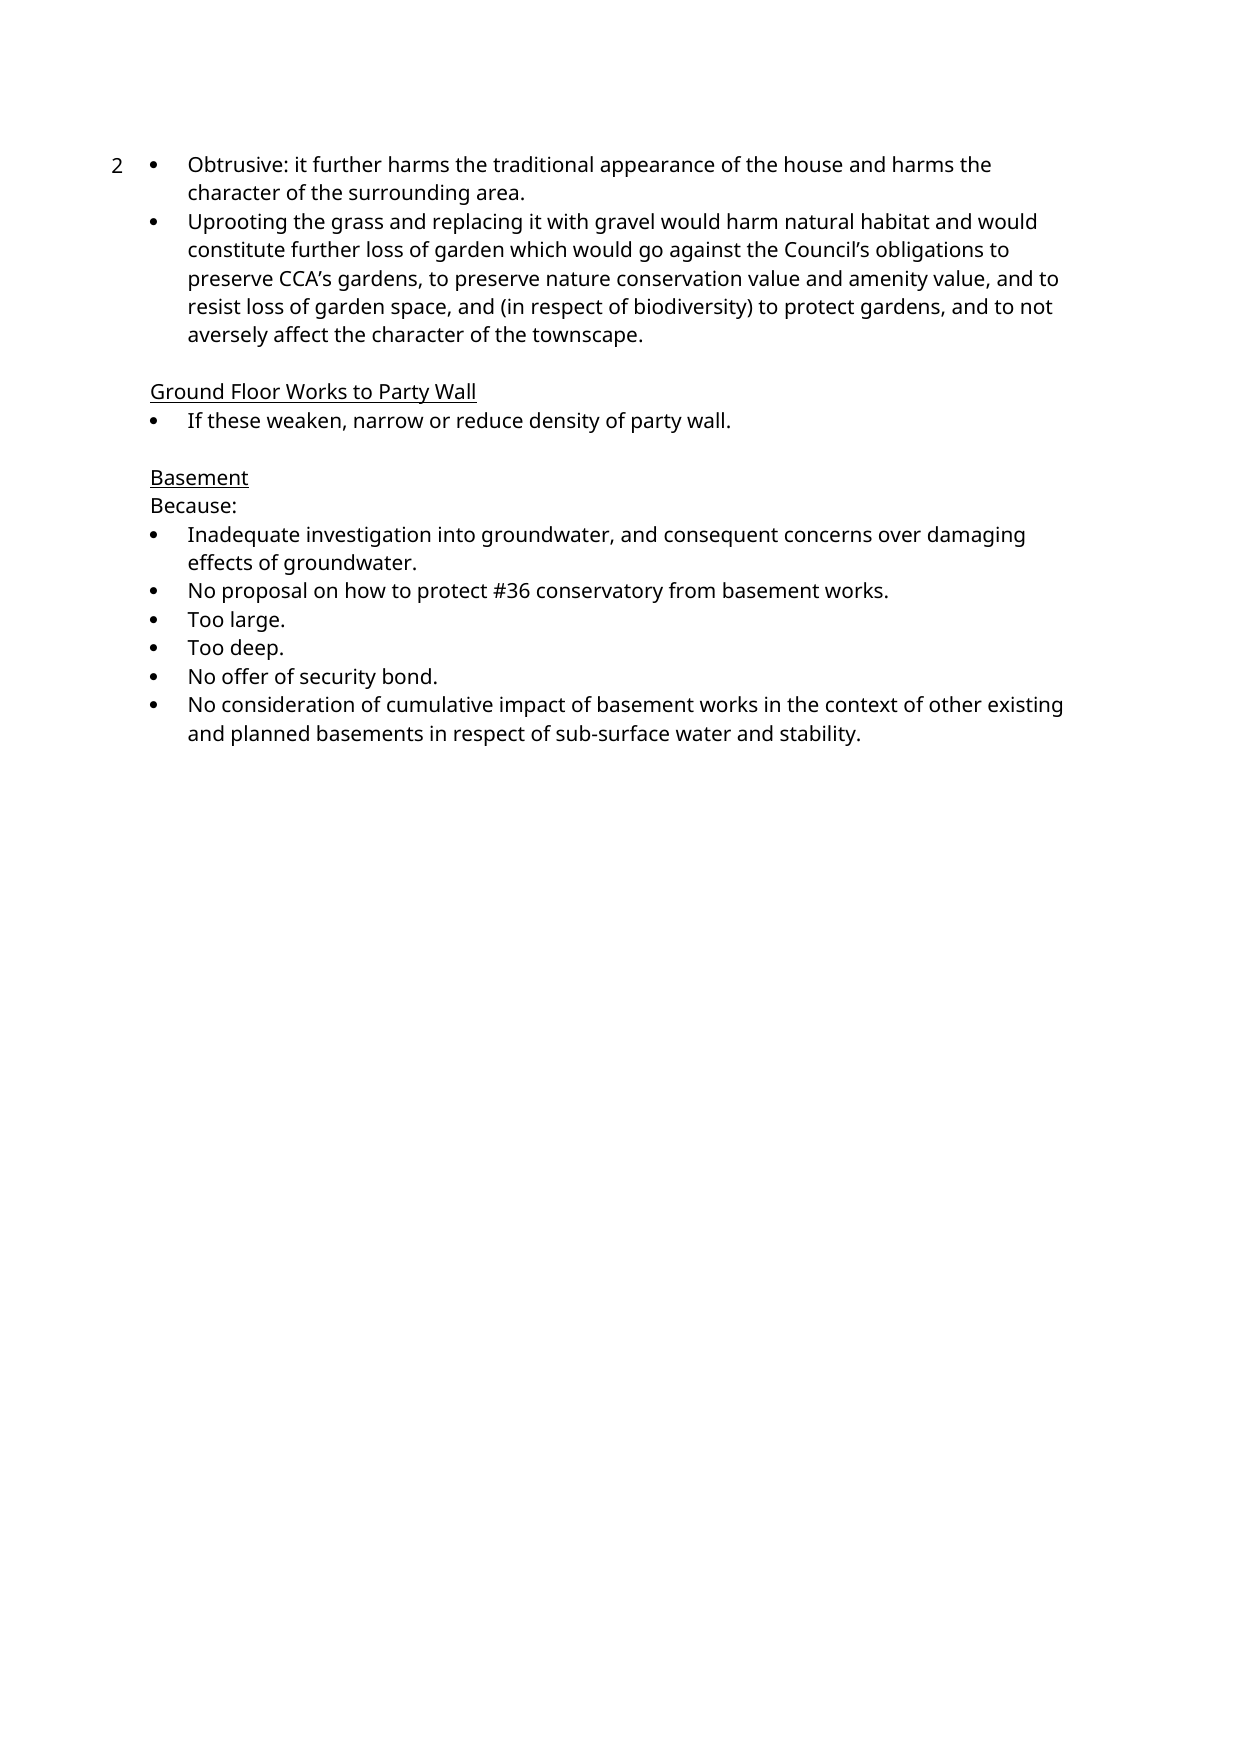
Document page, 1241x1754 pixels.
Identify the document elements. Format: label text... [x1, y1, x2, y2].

list Inadequate investigation into groundwater, and consequent concerns over damaging effects of groundwater. [150, 520, 1090, 577]
list No proposal on how to protect #36 conservatory from basement works. [150, 577, 1090, 605]
text Because: [150, 491, 1090, 520]
text Basement [150, 463, 1090, 491]
list If these weaken, narrow or reduce density of party wall. [150, 406, 1090, 434]
list No offer of security bond. [150, 662, 1090, 690]
list Obtrusive: it further harms the traditional appearance of the house and harms the character of the surrounding area. [150, 150, 1090, 207]
text Ground Floor Works to Party Wall [150, 377, 1090, 406]
list No consideration of cumulative impact of basement works in the context of other existing and planned basements in respect of sub-surface water and stability. [150, 690, 1090, 747]
list Too deep. [150, 633, 1090, 662]
list Uprooting the grass and replacing it with gravel would harm natural habitat and would constitute further loss of garden which would go against the Council’s obligations to preserve CCA’s gardens, to preserve nature conservation value and amenity value, and to resist loss of garden space, and (in respect of biodiversity) to protect gardens, and to not aversely affect the character of the townscape. [150, 207, 1090, 349]
list Too large. [150, 605, 1090, 633]
